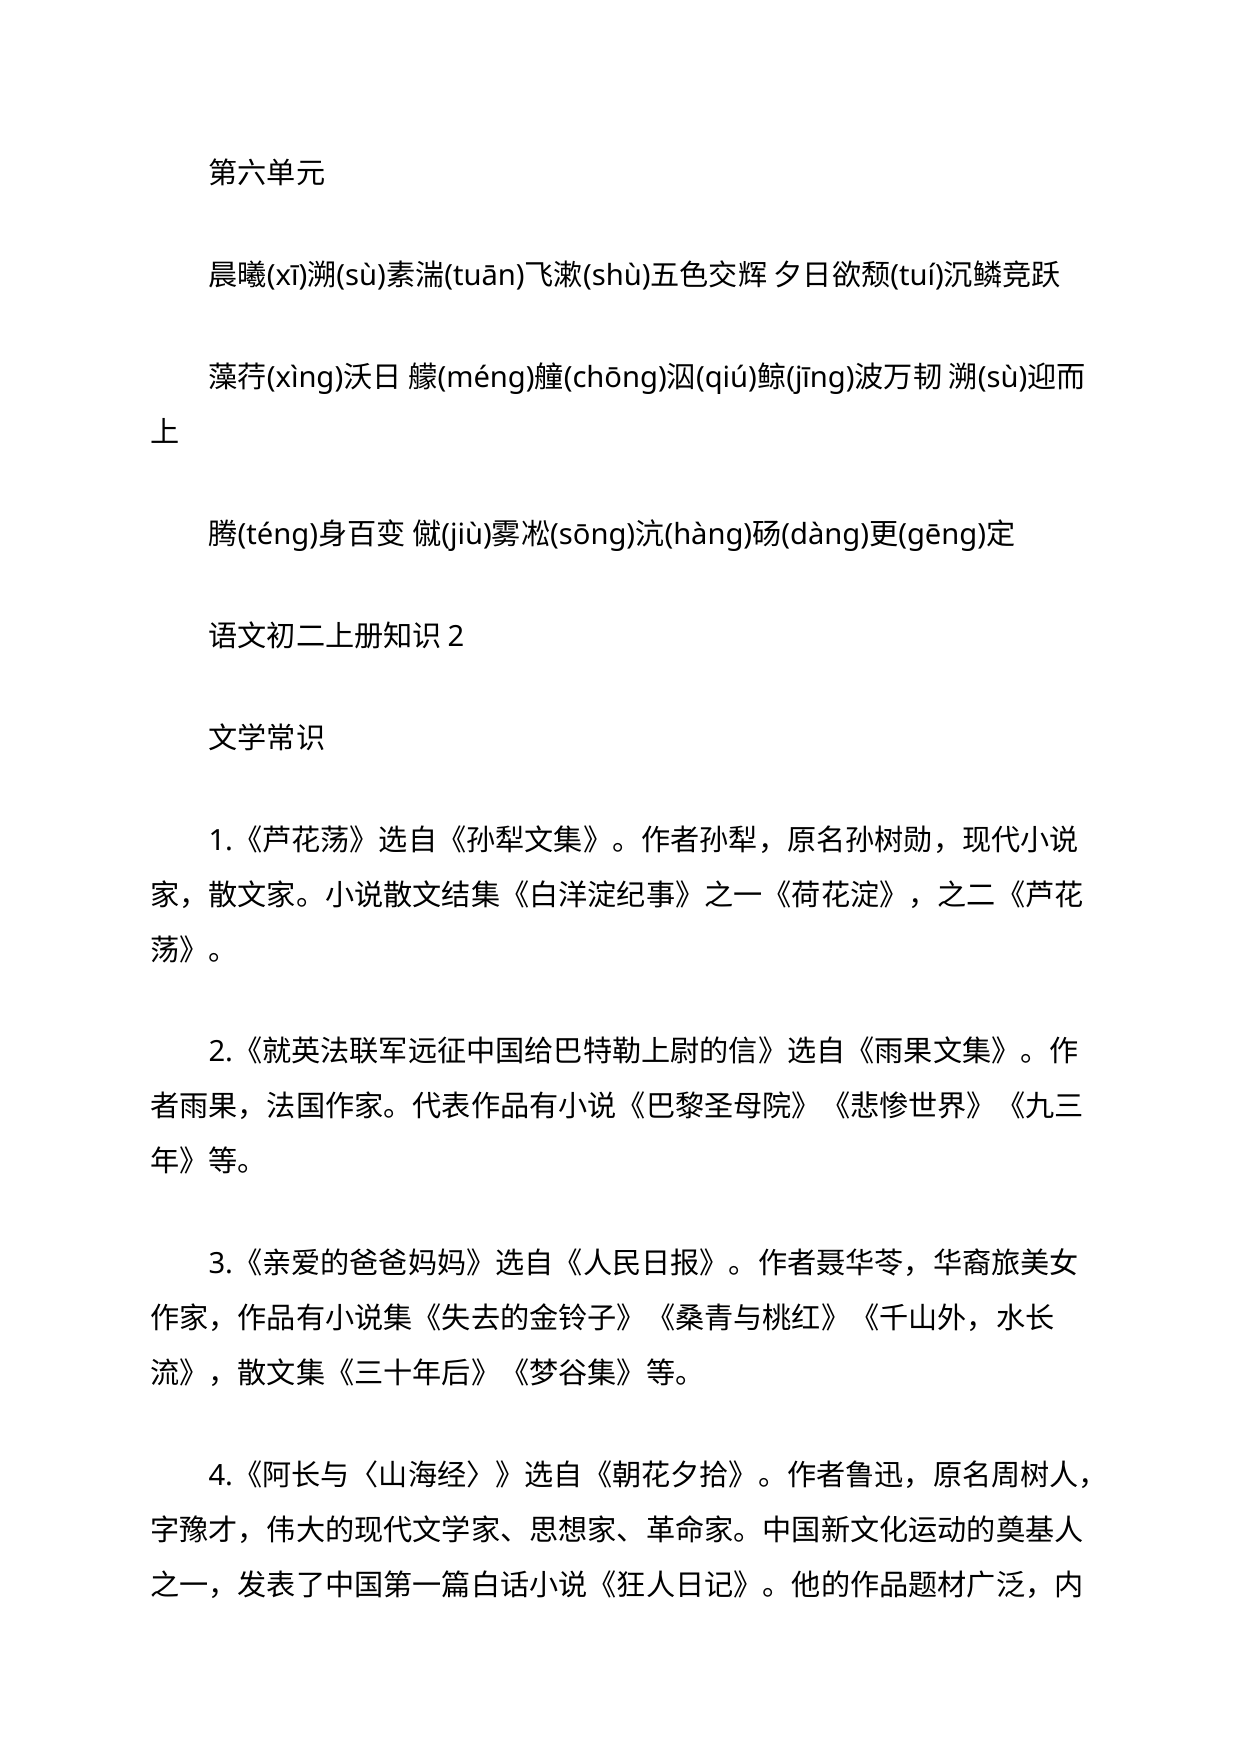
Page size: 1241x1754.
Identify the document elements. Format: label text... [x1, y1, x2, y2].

text 第六单元 [150, 150, 1090, 192]
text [150, 1451, 1090, 1603]
text 语文初二上册知识2 [150, 612, 1090, 655]
text 文学常识 [150, 714, 1090, 757]
text 腾(téng)身百变 僦(jiù)雾凇(sōng)沆(hàng)砀(dàng)更(gēng)定 [150, 511, 1090, 553]
text 1.《芦花荡》选自《孙犁文集》。作者孙犁，原名孙树勋，现代小说家，散文家。小说散文结集《白洋淀纪事》之一《荷花淀》，之二《芦花荡》。 [150, 816, 1090, 968]
text 晨曦(xī)溯(sù)素湍(tuān)飞漱(shù)五色交辉 夕日欲颓(tuí)沉鳞竞跃 [150, 252, 1090, 294]
text 3.《亲爱的爸爸妈妈》选自《人民日报》。作者聂华苓，华裔旅美女作家，作品有小说集《失去的金铃子》《桑青与桃红》《千山外，水长流》，散文集《三十年后》《梦谷集》等。 [150, 1239, 1090, 1392]
text 2.《就英法联军远征中国给巴特勒上尉的信》选自《雨果文集》。作者雨果，法国作家。代表作品有小说《巴黎圣母院》《悲惨世界》《九三年》等。 [150, 1028, 1090, 1180]
text 藻荇(xìng)沃日 艨(méng)艟(chōng)泅(qiú)鲸(jīng)波万韧 溯(sù)迎而上 [150, 354, 1090, 451]
